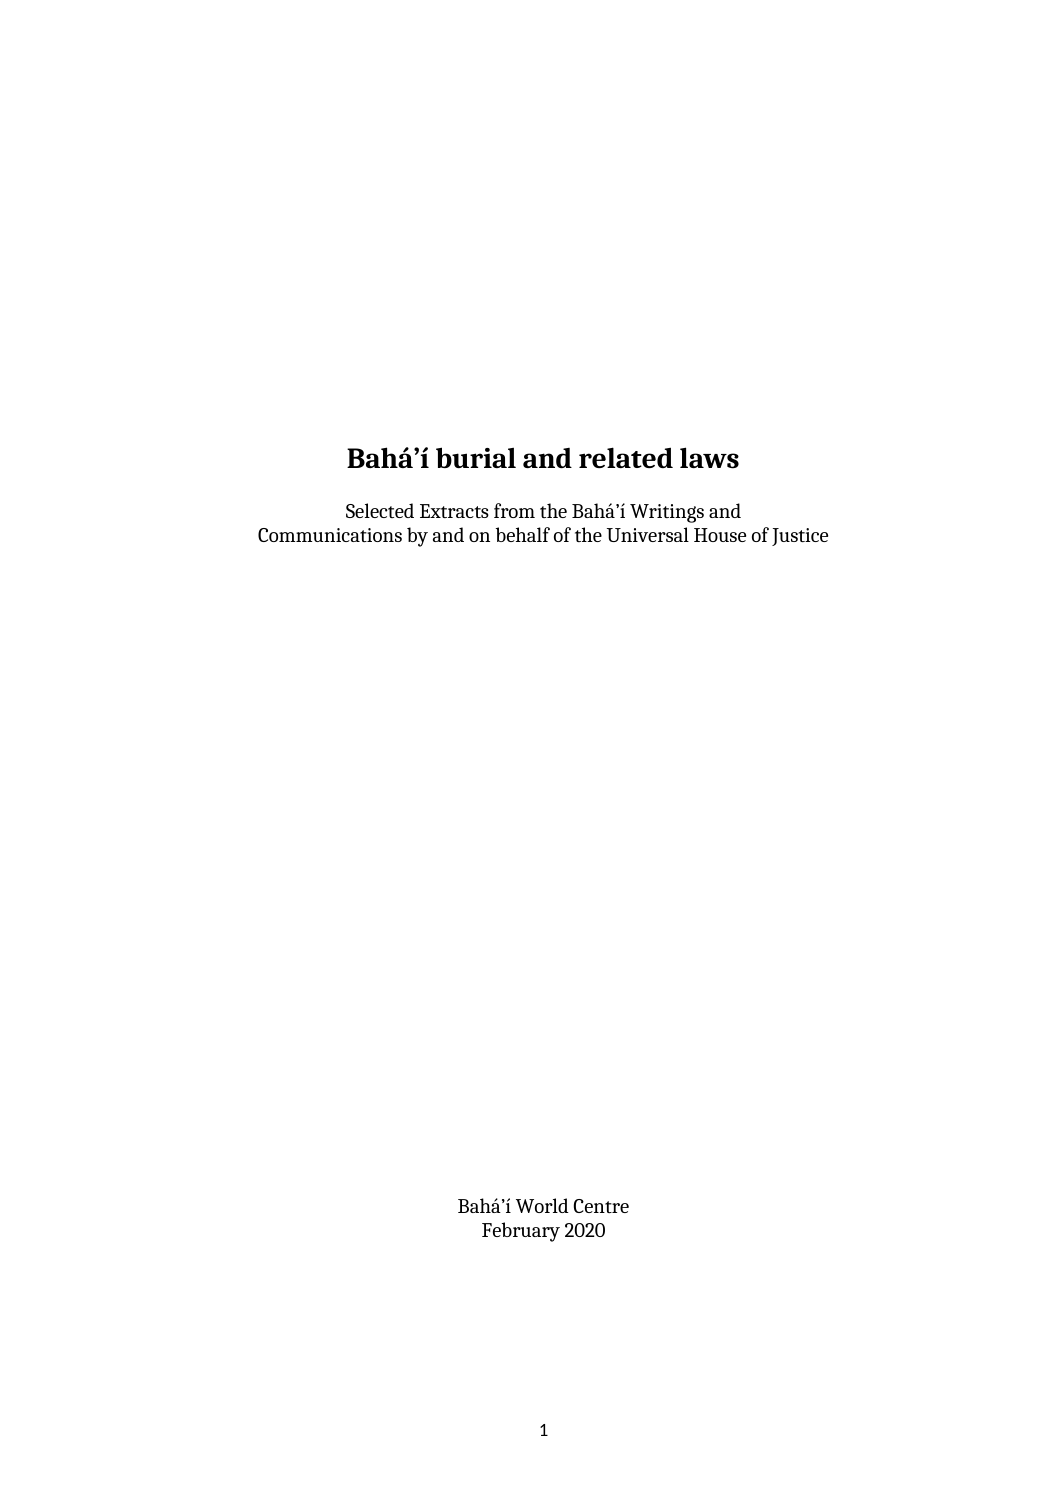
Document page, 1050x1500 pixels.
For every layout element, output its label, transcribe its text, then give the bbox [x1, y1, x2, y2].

text Bahá’í World Centre [155, 1194, 931, 1218]
text Selected Extracts from the Bahá’í Writings and Communications by and on behalf of the Universal House of Justice [155, 499, 931, 547]
text February 2020 [155, 1218, 931, 1242]
text Bahá’í burial and related laws [155, 442, 931, 476]
